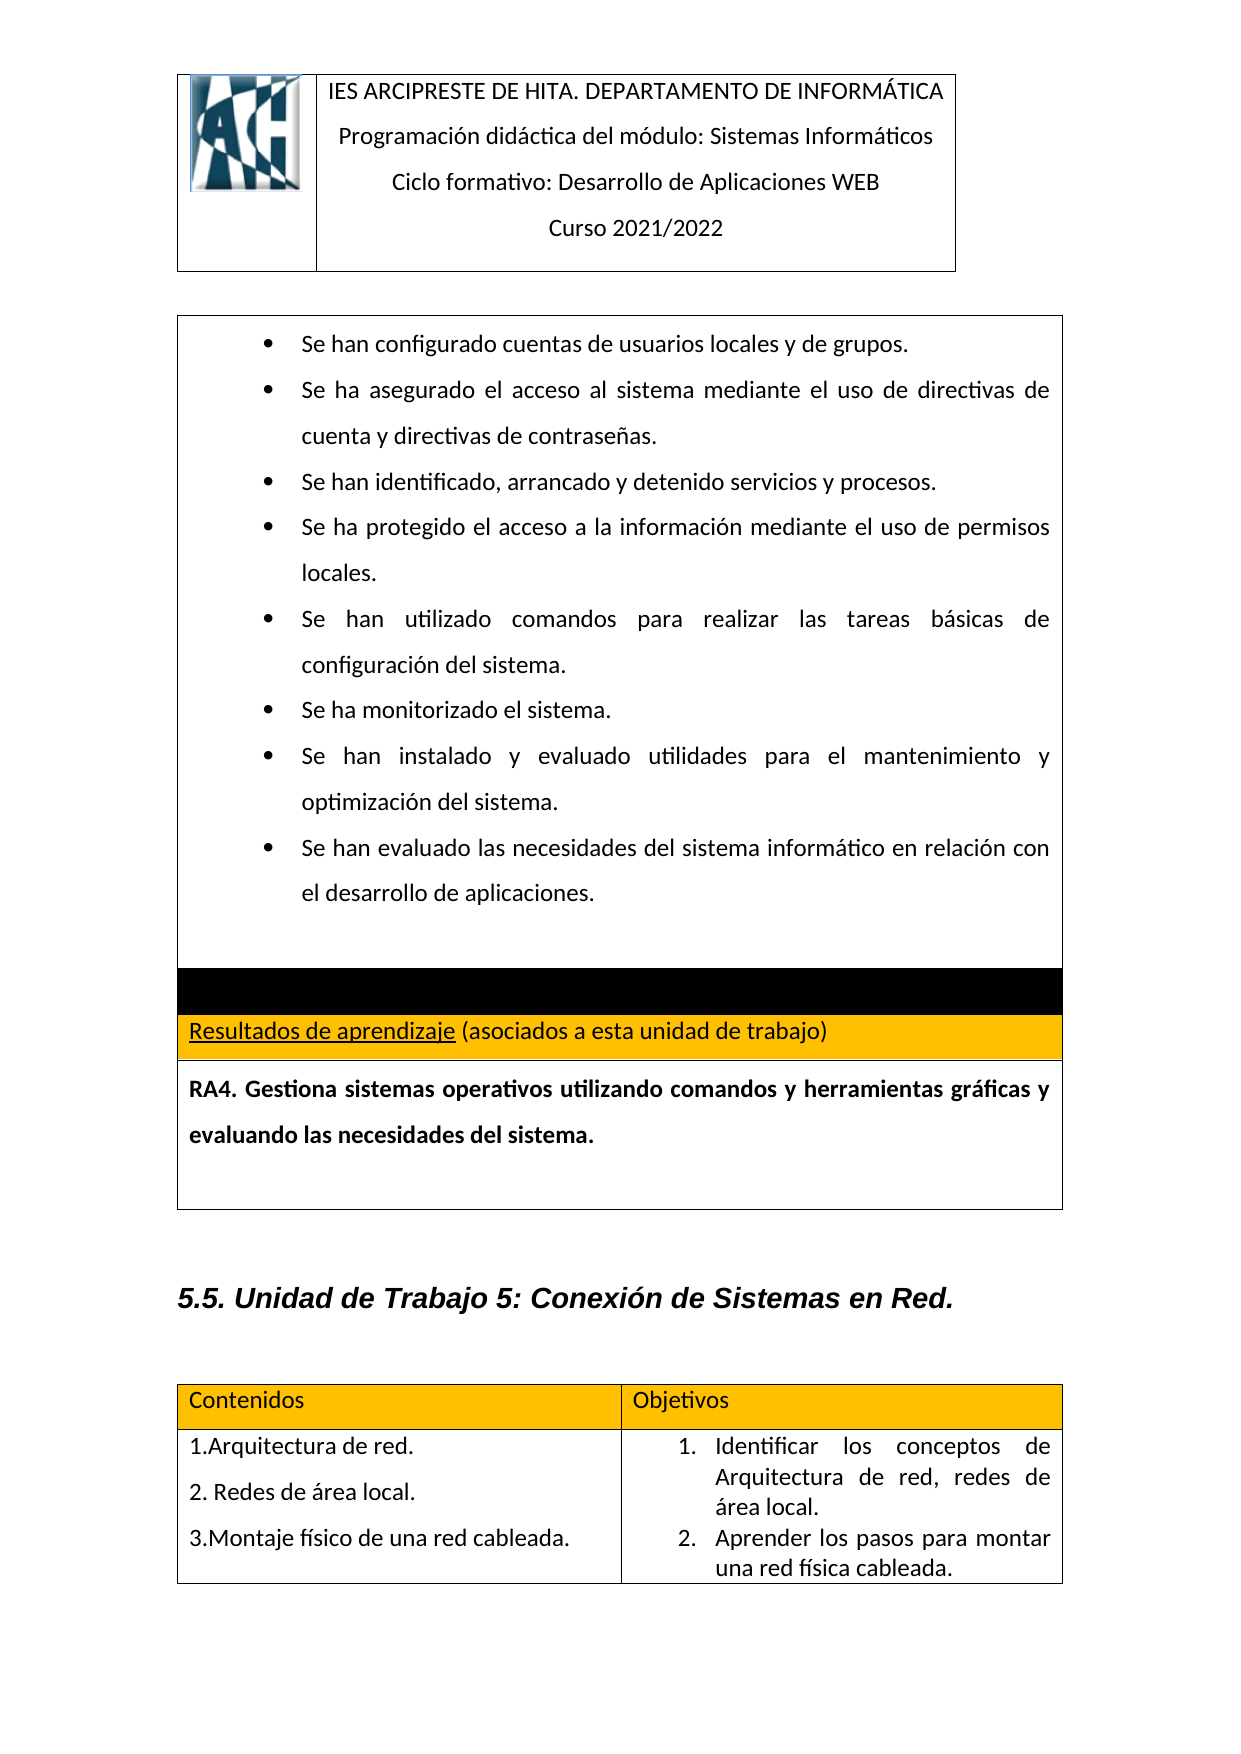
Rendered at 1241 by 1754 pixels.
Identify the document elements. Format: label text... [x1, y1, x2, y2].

table_cell RA4. Gestiona sistemas operativos utilizando comandos y herramientas gráficas y evaluando las necesidades del sistema. [178, 1061, 1062, 1209]
table_cell Se han configurado cuentas de usuarios locales y de grupos. Se ha asegurado el acceso al sistema mediante el uso de directivas de cuenta y directivas de contraseñas. Se han identificado, arrancado y detenido servicios y procesos. Se ha protegido el acceso a la información mediante el uso de permisos locales. Se han utilizado comandos para realizar las tareas básicas de configuración del sistema. Se ha monitorizado el sistema. Se han instalado y evaluado utilidades para el mantenimiento y optimización del sistema. Se han evaluado las necesidades del sistema informático en relación con el desarrollo de aplicaciones. [178, 316, 1062, 968]
table_cell Resultados de aprendizaje (asociados a esta unidad de trabajo) [178, 1015, 1062, 1059]
table_cell [623, 969, 1062, 1014]
table_header Contenidos [178, 1385, 621, 1429]
table_header Objetivos [622, 1385, 1062, 1429]
picture [188, 74, 303, 192]
subtitle 5.5. Unidad de Trabajo 5: Conexión de Sistemas en Red. [177, 1281, 1063, 1315]
table_cell [178, 969, 622, 1014]
